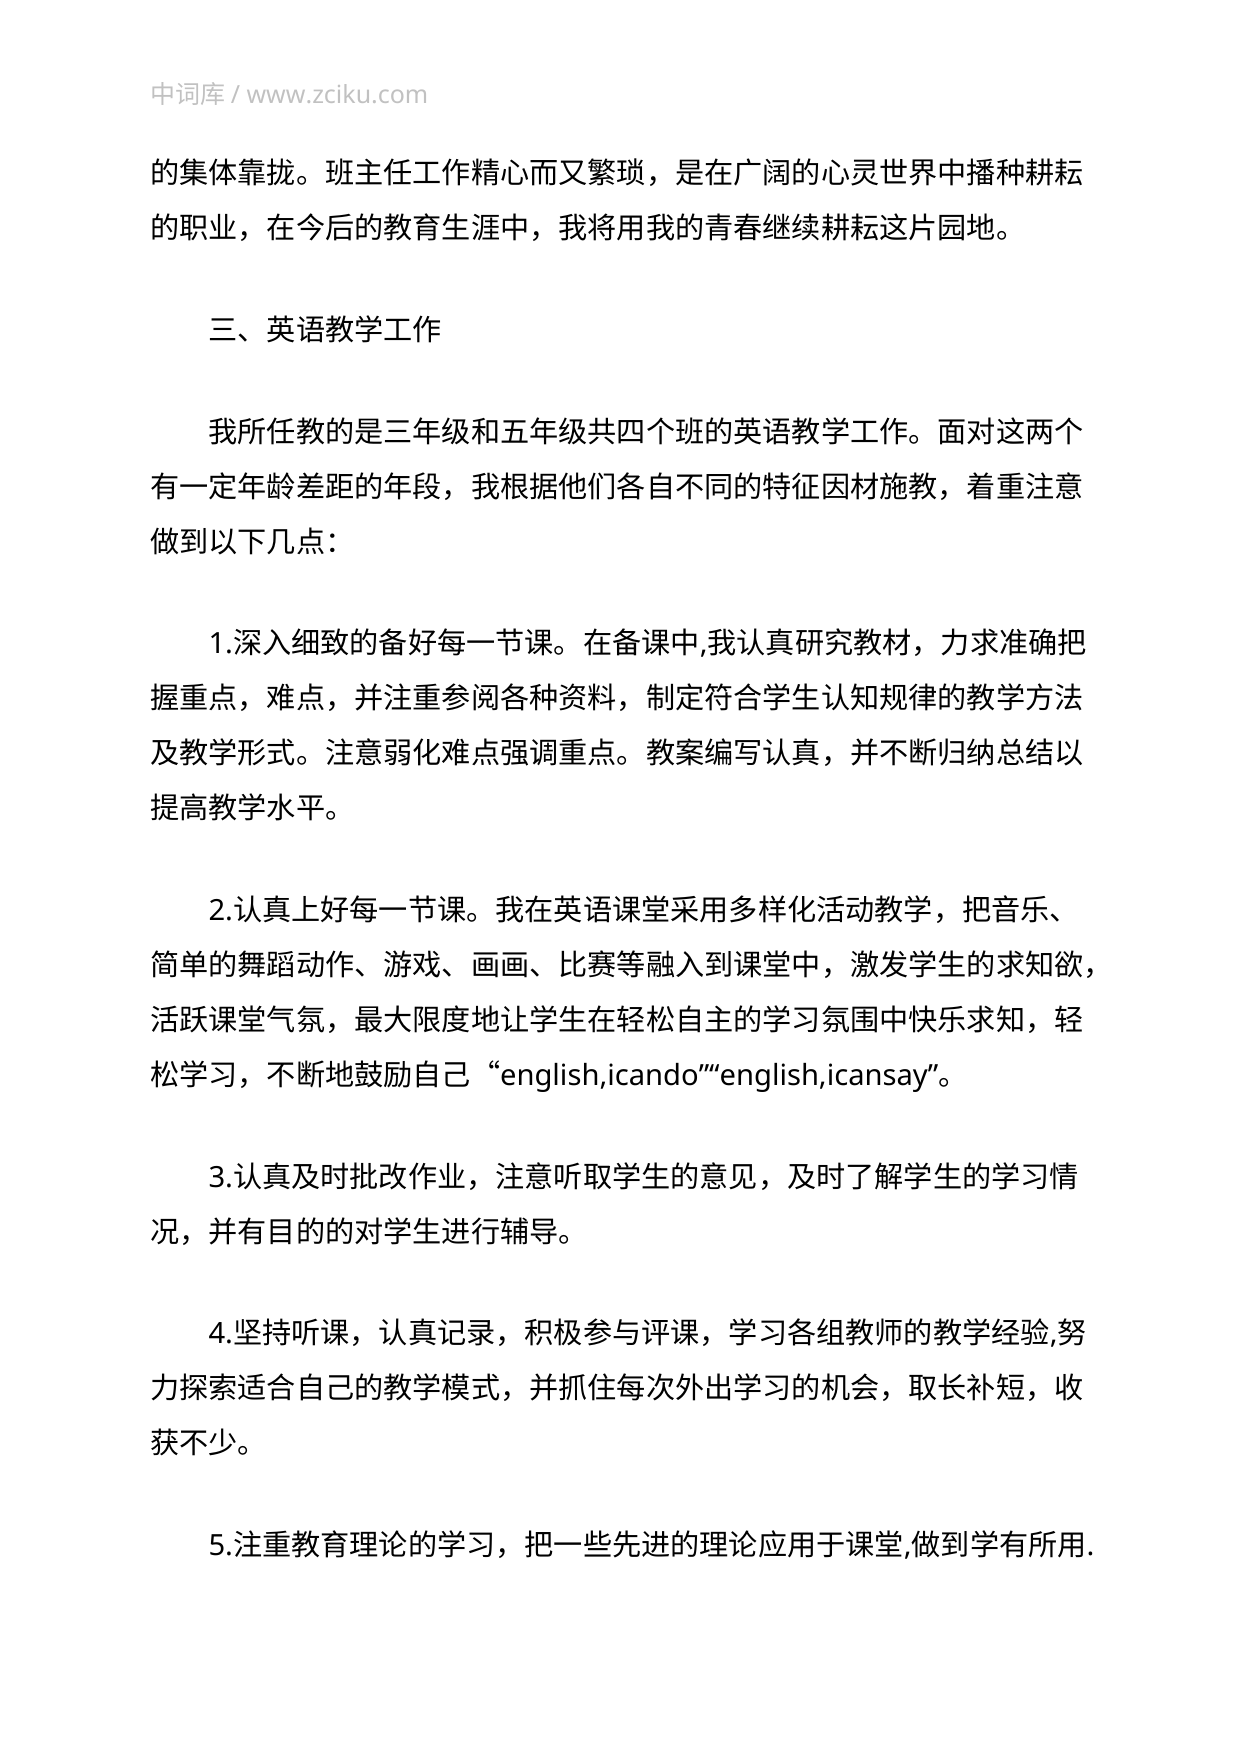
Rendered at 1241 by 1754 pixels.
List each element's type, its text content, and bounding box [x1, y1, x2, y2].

text 4.坚持听课，认真记录，积极参与评课，学习各组教师的教学经验,努力探索适合自己的教学模式，并抓住每次外出学习的机会，取长补短，收获不少。 [150, 1310, 1090, 1462]
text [150, 150, 1090, 247]
text 我所任教的是三年级和五年级共四个班的英语教学工作。面对这两个有一定年龄差距的年段，我根据他们各自不同的特征因材施教，着重注意做到以下几点： [150, 408, 1090, 561]
text 三、英语教学工作 [150, 307, 1090, 349]
text 2.认真上好每一节课。我在英语课堂采用多样化活动教学，把音乐、简单的舞蹈动作、游戏、画画、比赛等融入到课堂中，激发学生的求知欲，活跃课堂气氛，最大限度地让学生在轻松自主的学习氛围中快乐求知，轻松学习，不断地鼓励自己“english,icando”“english,icansay”。 [150, 887, 1090, 1094]
text 1.深入细致的备好每一节课。在备课中,我认真研究教材，力求准确把握重点，难点，并注重参阅各种资料，制定符合学生认知规律的教学方法及教学形式。注意弱化难点强调重点。教案编写认真，并不断归纳总结以提高教学水平。 [150, 620, 1090, 827]
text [150, 1522, 1090, 1564]
text 3.认真及时批改作业，注意听取学生的意见，及时了解学生的学习情况，并有目的的对学生进行辅导。 [150, 1153, 1090, 1251]
